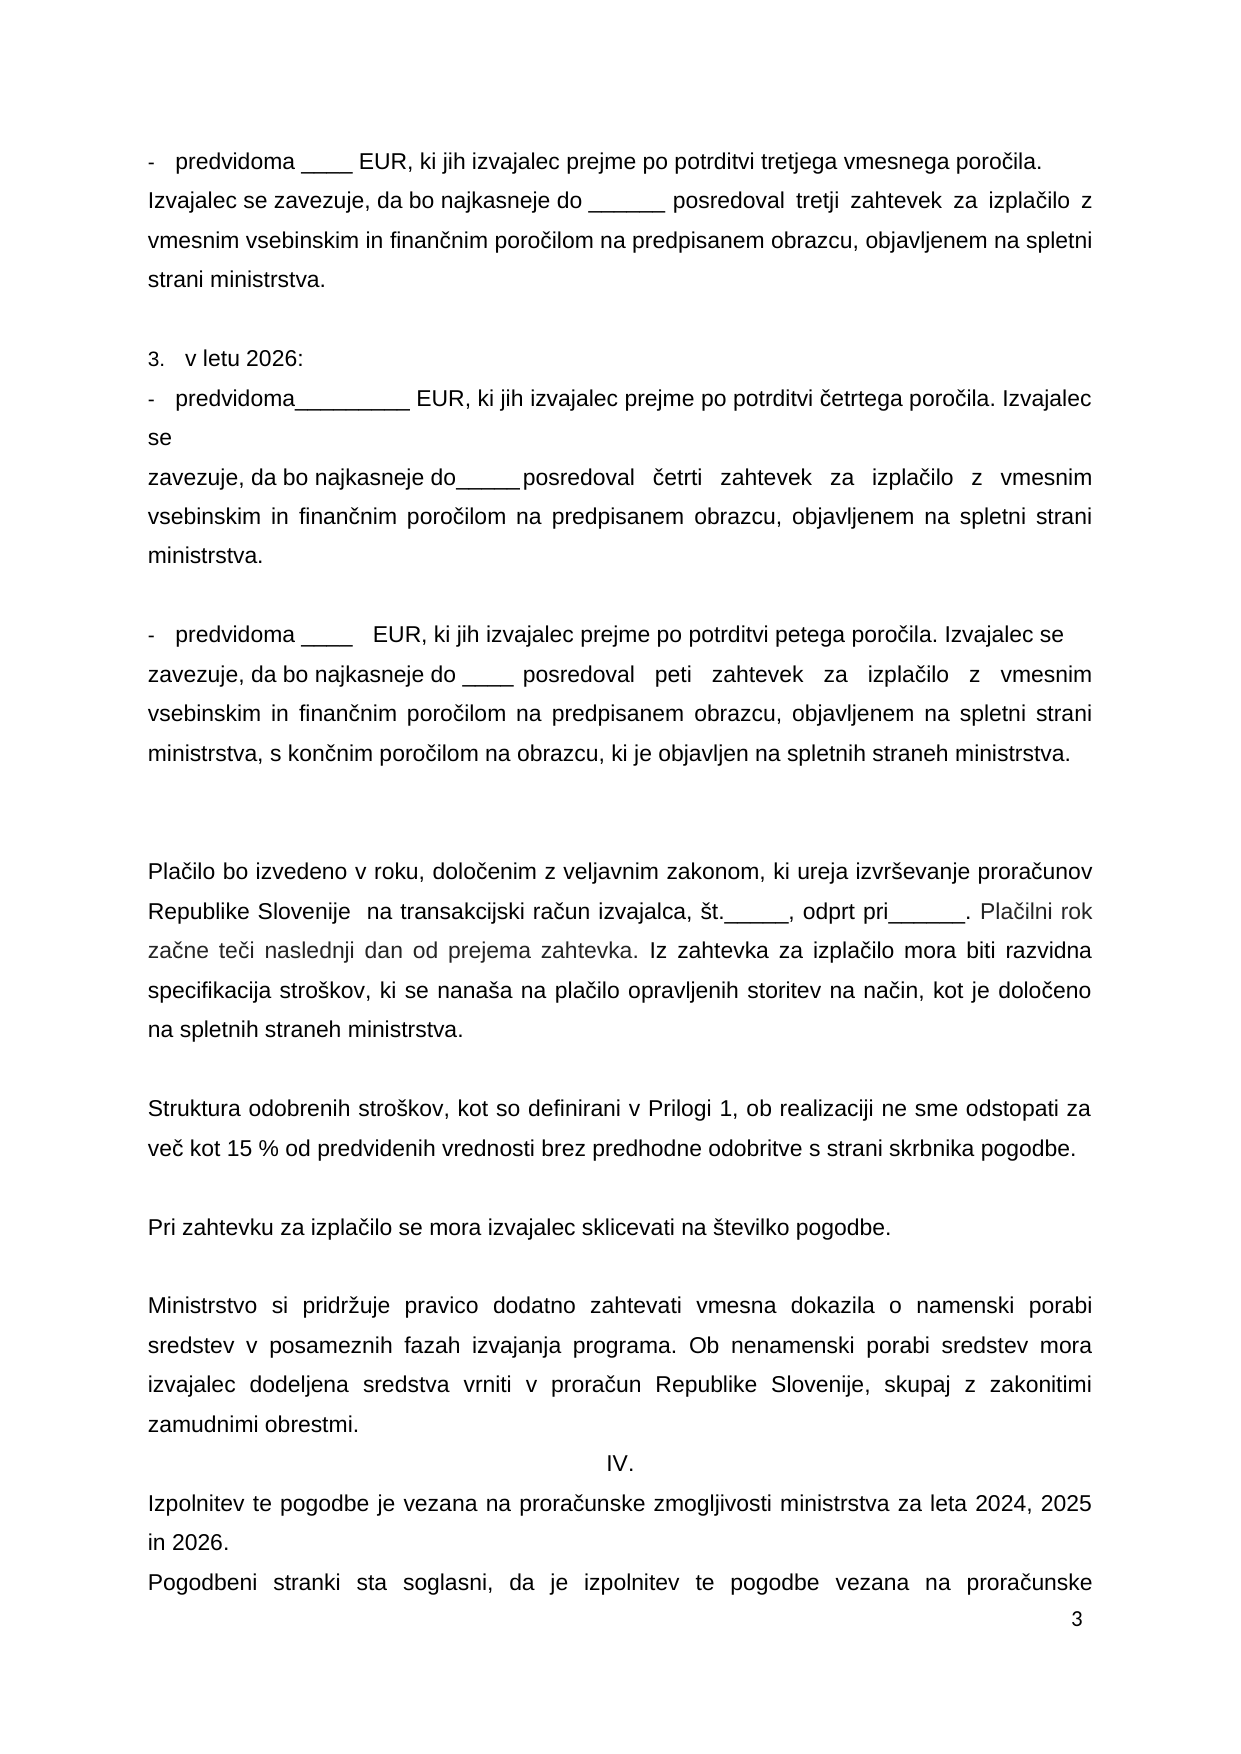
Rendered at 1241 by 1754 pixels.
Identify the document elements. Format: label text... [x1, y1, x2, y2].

text Izvajalec se zavezuje, da bo najkasneje do ______ posredoval tretji zahtevek za izplačilo z vmesnim vsebinskim in finančnim poročilom na predpisanem obrazcu, objavljenem na spletni strani ministrstva. [148, 187, 1093, 292]
text IV. [148, 1450, 1093, 1477]
text Ministrstvo si pridržuje pravico dodatno zahtevati vmesna dokazila o namenski porabi sredstev v posameznih fazah izvajanja programa. Ob nenamenski porabi sredstev mora izvajalec dodeljena sredstva vrniti v proračun Republike Slovenije, skupaj z zakonitimi zamudnimi obrestmi. [148, 1292, 1093, 1437]
list predvidoma ____ EUR, ki jih izvajalec prejme po potrditvi petega poročila. Izvajalec se [148, 621, 1093, 648]
text zavezuje, da bo najkasneje do_____ posredoval četrti zahtevek za izplačilo z vmesnim vsebinskim in finančnim poročilom na predpisanem obrazcu, objavljenem na spletni strani ministrstva. [148, 463, 1093, 569]
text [148, 1569, 1093, 1595]
text Pri zahtevku za izplačilo se mora izvajalec sklicevati na številko pogodbe. [148, 1213, 1093, 1240]
text Izpolnitev te pogodbe je vezana na proračunske zmogljivosti ministrstva za leta 2024, 2025 in 2026. [148, 1490, 1093, 1556]
list predvidoma_________ EUR, ki jih izvajalec prejme po potrditvi četrtega poročila. Izvajalec se [148, 384, 1093, 450]
text Struktura odobrenih stroškov, kot so definirani v Prilogi 1, ob realizaciji ne sme odstopati za več kot 15 % od predvidenih vrednosti brez predhodne odobritve s strani skrbnika pogodbe. [148, 1095, 1093, 1161]
text Plačilo bo izvedeno v roku, določenim z veljavnim zakonom, ki ureja izvrševanje proračunov Republike Slovenije na transakcijski račun izvajalca, št._____, odprt pri______. Plačilni rok začne teči naslednji dan od prejema zahtevka. Iz zahtevka za izplačilo mora biti razvidna specifikacija stroškov, ki se nanaša na plačilo opravljenih storitev na način, kot je določeno na spletnih straneh ministrstva. [148, 858, 1093, 1042]
list v letu 2026: [148, 345, 1093, 371]
list predvidoma ____ EUR, ki jih izvajalec prejme po potrditvi tretjega vmesnega poročila. [148, 148, 1093, 174]
text zavezuje, da bo najkasneje do ____ posredoval peti zahtevek za izplačilo z vmesnim vsebinskim in finančnim poročilom na predpisanem obrazcu, objavljenem na spletni strani ministrstva, s končnim poročilom na obrazcu, ki je objavljen na spletnih straneh ministrstva. [148, 661, 1093, 766]
